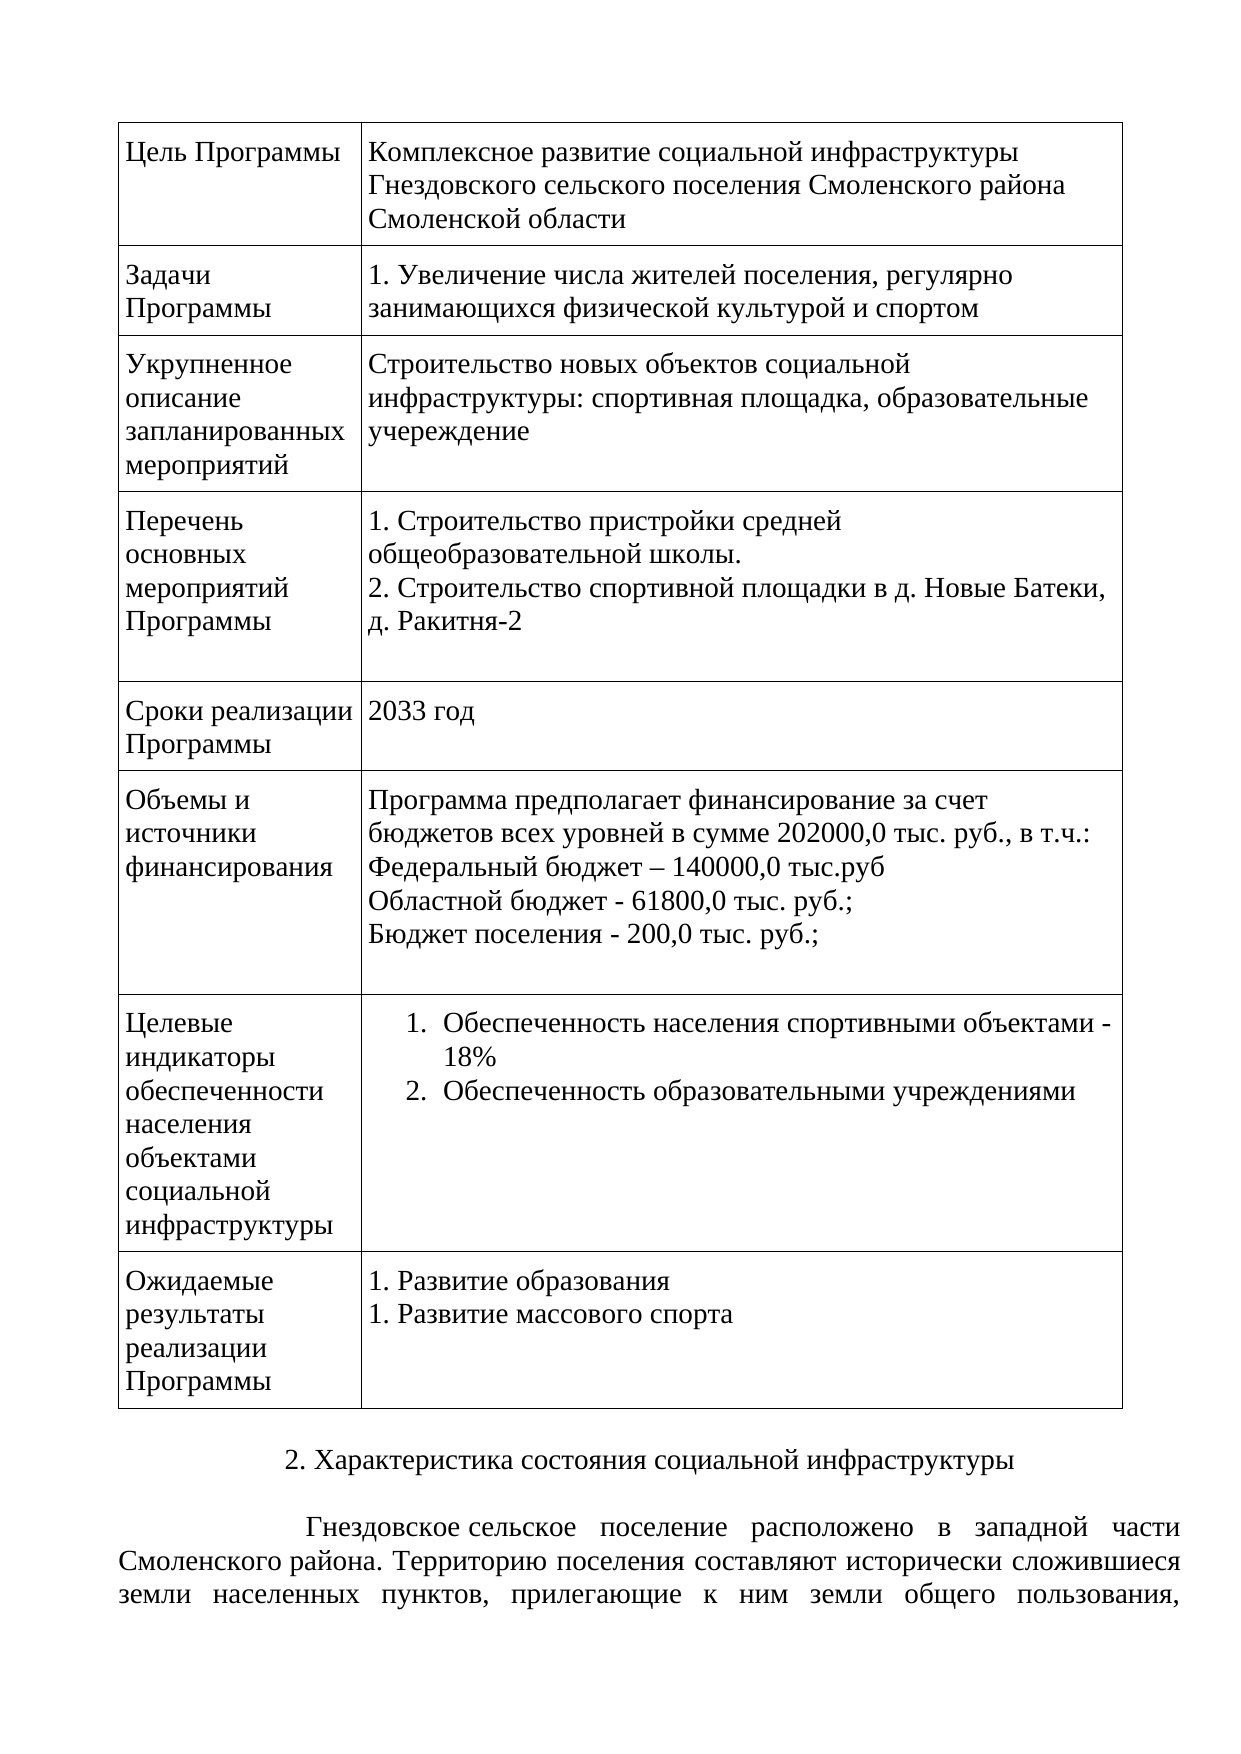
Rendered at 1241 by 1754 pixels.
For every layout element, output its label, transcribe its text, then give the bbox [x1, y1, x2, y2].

table_cell Сроки реализации Программы [119, 682, 361, 770]
text 2. Характеристика состояния социальной инфраструктуры [118, 1442, 1181, 1476]
table_cell Строительство новых объектов социальной инфраструктуры: спортивная площадка, образовательные учереждение [362, 336, 1122, 491]
table_cell 1. Увеличение числа жителей поселения, регулярно занимающихся физической культурой и спортом [362, 246, 1122, 334]
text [118, 1509, 1181, 1610]
table_cell Укрупненное описание запланированных мероприятий [119, 336, 361, 491]
table_cell Задачи Программы [119, 246, 361, 334]
table_cell 1. Строительство пристройки средней общеобразовательной школы. 2. Строительство спортивной площадки в д. Новые Батеки, д. Ракитня-2 [362, 492, 1122, 681]
table_cell 2033 год [362, 682, 1122, 770]
table_cell Цель Программы [119, 123, 361, 245]
table_cell 1. Развитие образования 1. Развитие массового спорта [362, 1252, 1122, 1407]
table_cell Комплексное развитие социальной инфраструктуры Гнездовского сельского поселения Смоленского района Смоленской области [362, 123, 1122, 245]
table_cell Перечень основных мероприятий Программы [119, 492, 361, 681]
table_cell Объемы и источники финансирования [119, 771, 361, 994]
table_cell Программа предполагает финансирование за счет бюджетов всех уровней в сумме 202000,0 тыс. руб., в т.ч.: Федеральный бюджет – 140000,0 тыс.руб Областной бюджет - 61800,0 тыс. руб.; Бюджет поселения - 200,0 тыс. руб.; [362, 771, 1122, 994]
table_cell Целевые индикаторы обеспеченности населения объектами социальной инфраструктуры [119, 995, 361, 1251]
table_cell Обеспеченность населения спортивными объектами - 18% Обеспеченность образовательными учреждениями [362, 995, 1122, 1251]
table_cell Ожидаемые результаты реализации Программы [119, 1252, 361, 1407]
